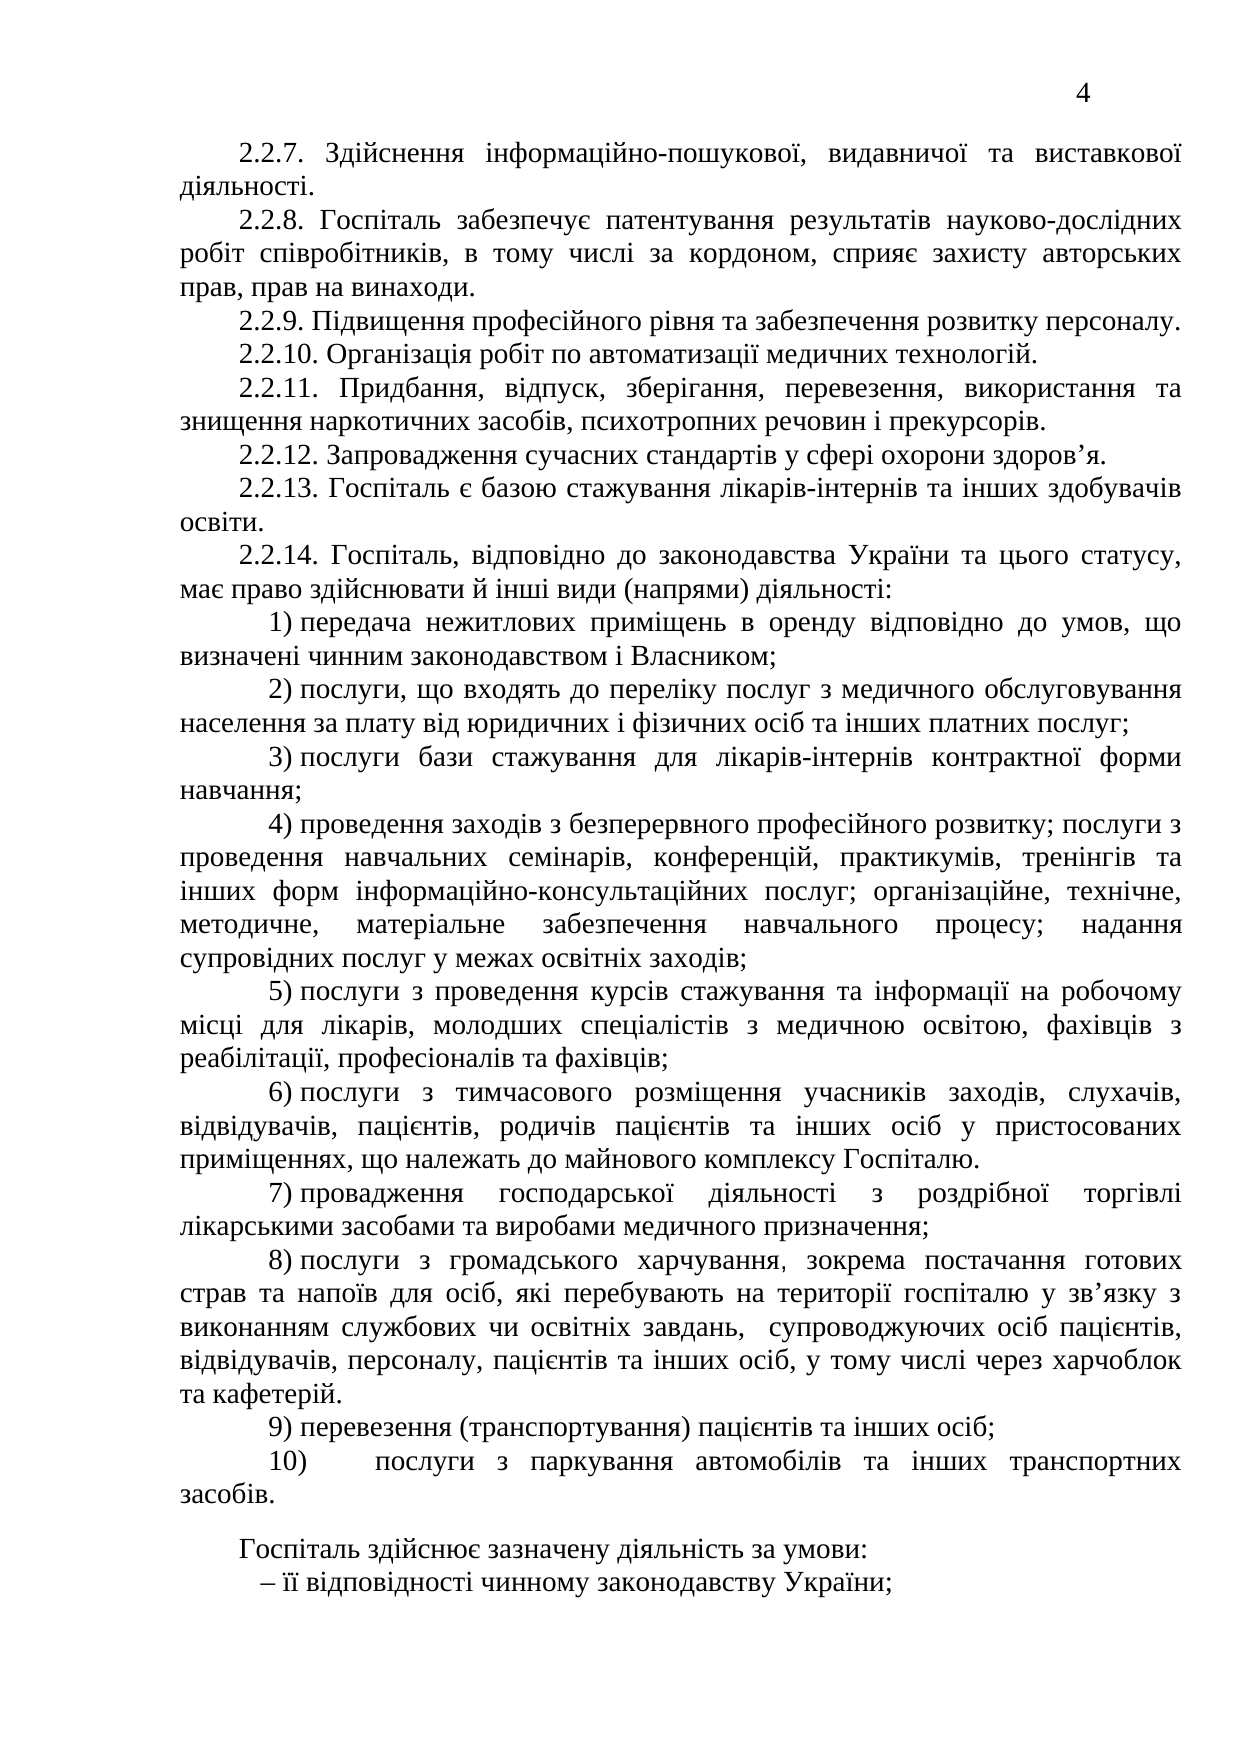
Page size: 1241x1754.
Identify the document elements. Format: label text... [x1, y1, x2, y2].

text 2.2.11. Придбання, відпуск, зберігання, перевезення, використання та знищення наркотичних засобів, психотропних речовин і прекурсорів. [179, 370, 1183, 437]
text Госпіталь здійснює зазначену діяльність за умови: [179, 1531, 1183, 1564]
list передача нежитлових приміщень в оренду відповідно до умов, що визначені чинним законодавством і Власником; [179, 604, 1183, 672]
text 2.2.12. Запровадження сучасних стандартів у сфері охорони здоров’я. [179, 437, 1183, 470]
text 2.2.10. Організація робіт по автоматизації медичних технологій. [179, 336, 1183, 370]
list послуги з громадського харчування, зокрема постачання готових страв та напоїв для осіб, які перебувають на території госпіталю у зв’язку з виконанням службових чи освітніх завдань, супроводжуючих осіб пацієнтів, відвідувачів, персоналу, пацієнтів та інших осіб, у тому числі через харчоблок та кафетерій. [179, 1242, 1183, 1409]
text 2.2.8. Госпіталь забезпечує патентування результатів науково-дослідних робіт співробітників, в тому числі за кордоном, сприяє захисту авторських прав, прав на винаходи. [179, 202, 1183, 303]
list провадження господарської діяльності з роздрібної торгівлі лікарськими засобами та виробами медичного призначення; [179, 1175, 1183, 1242]
text 2.2.7. Здійснення інформаційно-пошукової, видавничої та виставкової діяльності. [179, 135, 1183, 202]
list послуги з паркування автомобілів та інших транспортних засобів. [179, 1443, 1183, 1510]
list перевезення (транспортування) пацієнтів та інших осіб; [179, 1409, 1183, 1443]
text 2.2.13. Госпіталь є базою стажування лікарів-інтернів та інших здобувачів освіти. [179, 470, 1183, 537]
list послуги з проведення курсів стажування та інформації на робочому місці для лікарів, молодших спеціалістів з медичною освітою, фахівців з реабілітації, професіоналів та фахівців; [179, 973, 1183, 1074]
list проведення заходів з безперервного професійного розвитку; послуги з проведення навчальних семінарів, конференцій, практикумів, тренінгів та інших форм інформаційно-консультаційних послуг; організаційне, технічне, методичне, матеріальне забезпечення навчального процесу; надання супровідних послуг у межах освітніх заходів; [179, 806, 1183, 973]
text 2.2.14. Госпіталь, відповідно до законодавства України та цього статусу, має право здійснювати й інші види (напрями) діяльності: [179, 537, 1183, 604]
list послуги, що входять до переліку послуг з медичного обслуговування населення за плату від юридичних і фізичних осіб та інших платних послуг; [179, 672, 1183, 739]
text 2.2.9. Підвищення професійного рівня та забезпечення розвитку персоналу. [179, 303, 1183, 336]
list послуги бази стажування для лікарів-інтернів контрактної форми навчання; [179, 739, 1183, 806]
text – її відповідності чинному законодавству України; [179, 1564, 1183, 1598]
list послуги з тимчасового розміщення учасників заходів, слухачів, відвідувачів, пацієнтів, родичів пацієнтів та інших осіб у пристосованих приміщеннях, що належать до майнового комплексу Госпіталю. [179, 1074, 1183, 1175]
